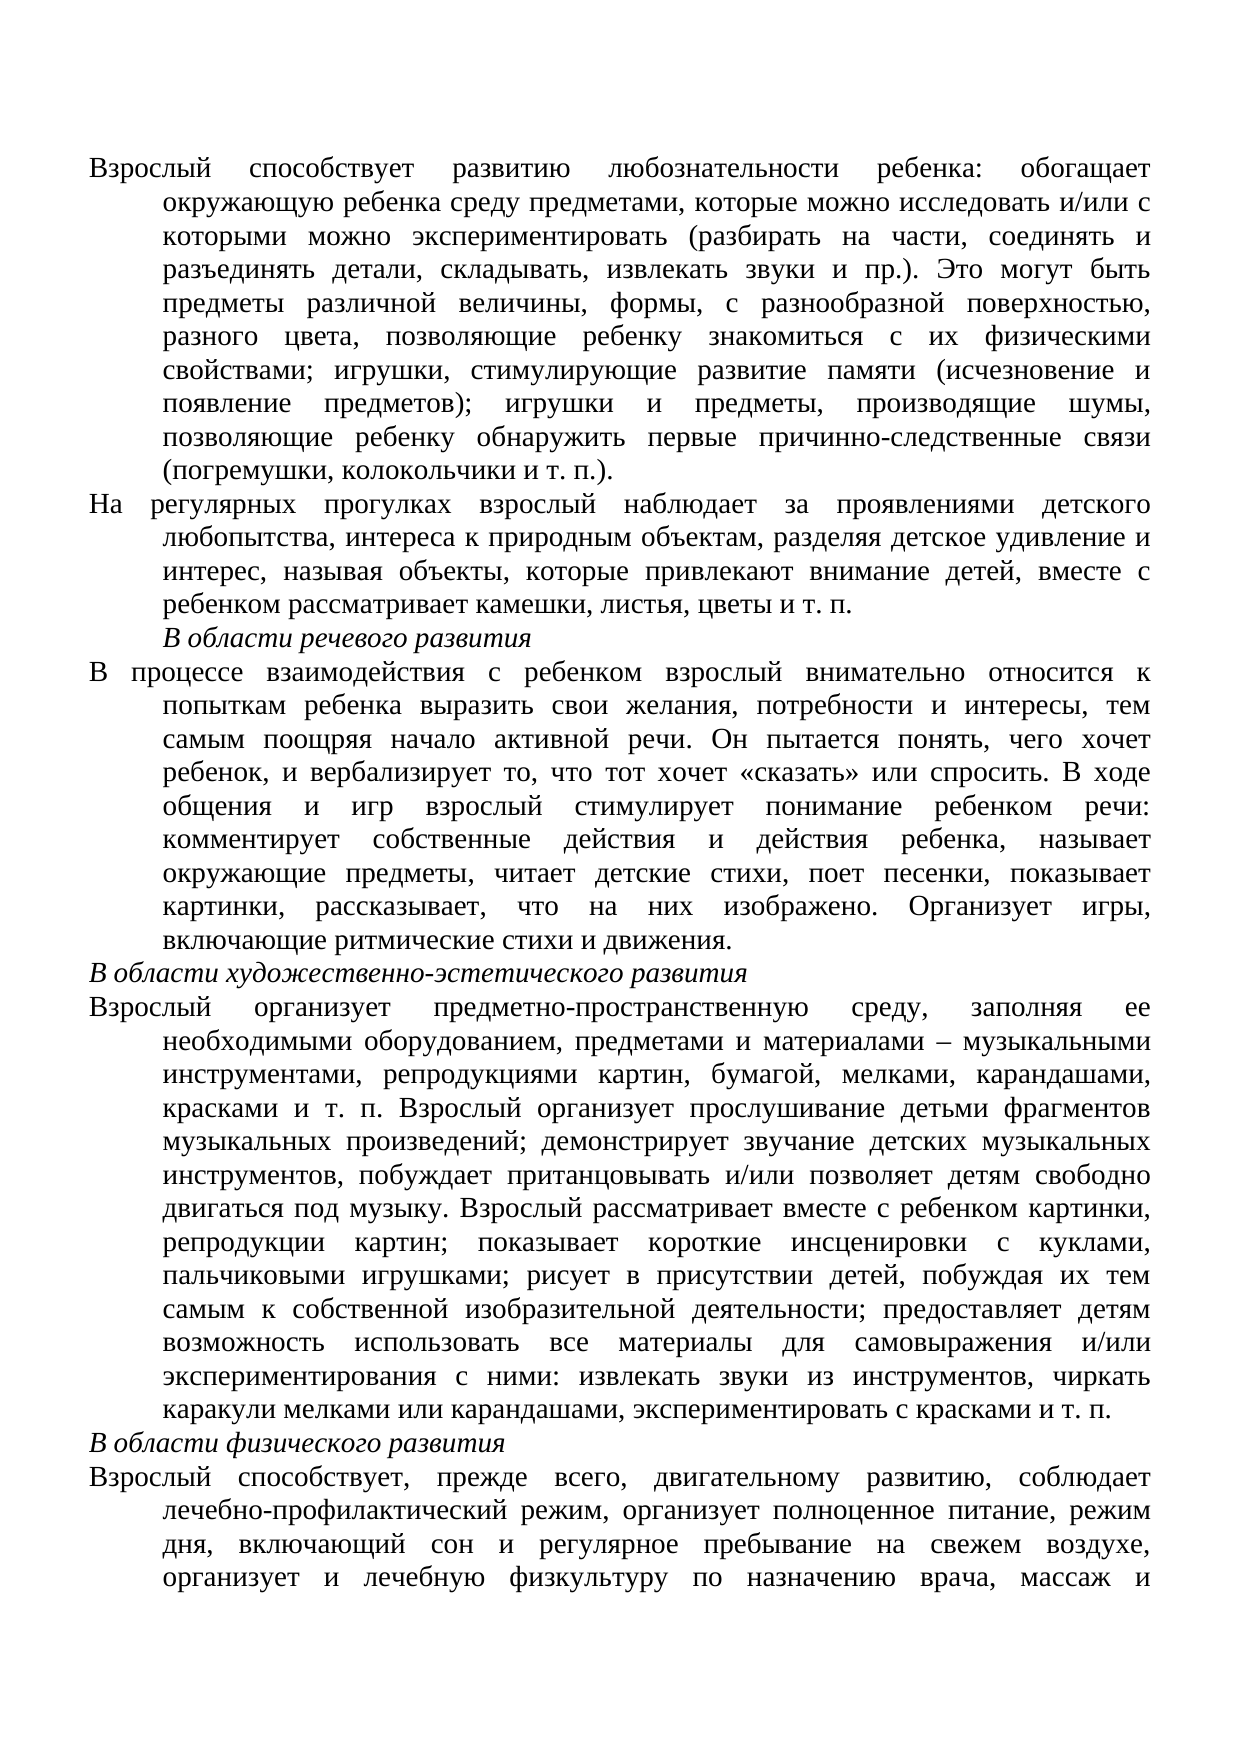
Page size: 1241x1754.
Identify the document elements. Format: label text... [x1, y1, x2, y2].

list Взрослый организует предметно-пространственную среду, заполняя ее необходимыми оборудованием, предметами и материалами – музыкальными инструментами, репродукциями картин, бумагой, мелками, карандашами, красками и т. п. Взрослый организует прослушивание детьми фрагментов музыкальных произведений; демонстрирует звучание детских музыкальных инструментов, побуждает пританцовывать и/или позволяет детям свободно двигаться под музыку. Взрослый рассматривает вместе с ребенком картинки, репродукции картин; показывает короткие инсценировки с куклами, пальчиковыми игрушками; рисует в присутствии детей, побуждая их тем самым к собственной изобразительной деятельности; предоставляет детям возможность использовать все материалы для самовыражения и/или экспериментирования с ними: извлекать звуки из инструментов, чиркать каракули мелками или карандашами, экспериментировать с красками и т. п. [88, 989, 1152, 1425]
list В области художественно-эстетического развития [88, 956, 1152, 989]
list В процессе взаимодействия с ребенком взрослый внимательно относится к попыткам ребенка выразить свои желания, потребности и интересы, тем самым поощряя начало активной речи. Он пытается понять, чего хочет ребенок, и вербализирует то, что тот хочет «сказать» или спросить. В ходе общения и игр взрослый стимулирует понимание ребенком речи: комментирует собственные действия и действия ребенка, называет окружающие предметы, читает детские стихи, поет песенки, показывает картинки, рассказывает, что на них изображено. Организует игры, включающие ритмические стихи и движения. [88, 654, 1152, 956]
list В области физического развития [88, 1425, 1152, 1459]
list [88, 1459, 1152, 1593]
list В области речевого развития [162, 620, 1152, 654]
list Взрослый способствует развитию любознательности ребенка: обогащает окружающую ребенка среду предметами, которые можно исследовать и/или с которыми можно экспериментировать (разбирать на части, соединять и разъединять детали, складывать, извлекать звуки и пр.). Это могут быть предметы различной величины, формы, с разнообразной поверхностью, разного цвета, позволяющие ребенку знакомиться с их физическими свойствами; игрушки, стимулирующие развитие памяти (исчезновение и появление предметов); игрушки и предметы, производящие шумы, позволяющие ребенку обнаружить первые причинно-следственные связи (погремушки, колокольчики и т. п.). [88, 151, 1152, 486]
list На регулярных прогулках взрослый наблюдает за проявлениями детского любопытства, интереса к природным объектам, разделяя детское удивление и интерес, называя объекты, которые привлекают внимание детей, вместе с ребенком рассматривает камешки, листья, цветы и т. п. [88, 486, 1152, 620]
